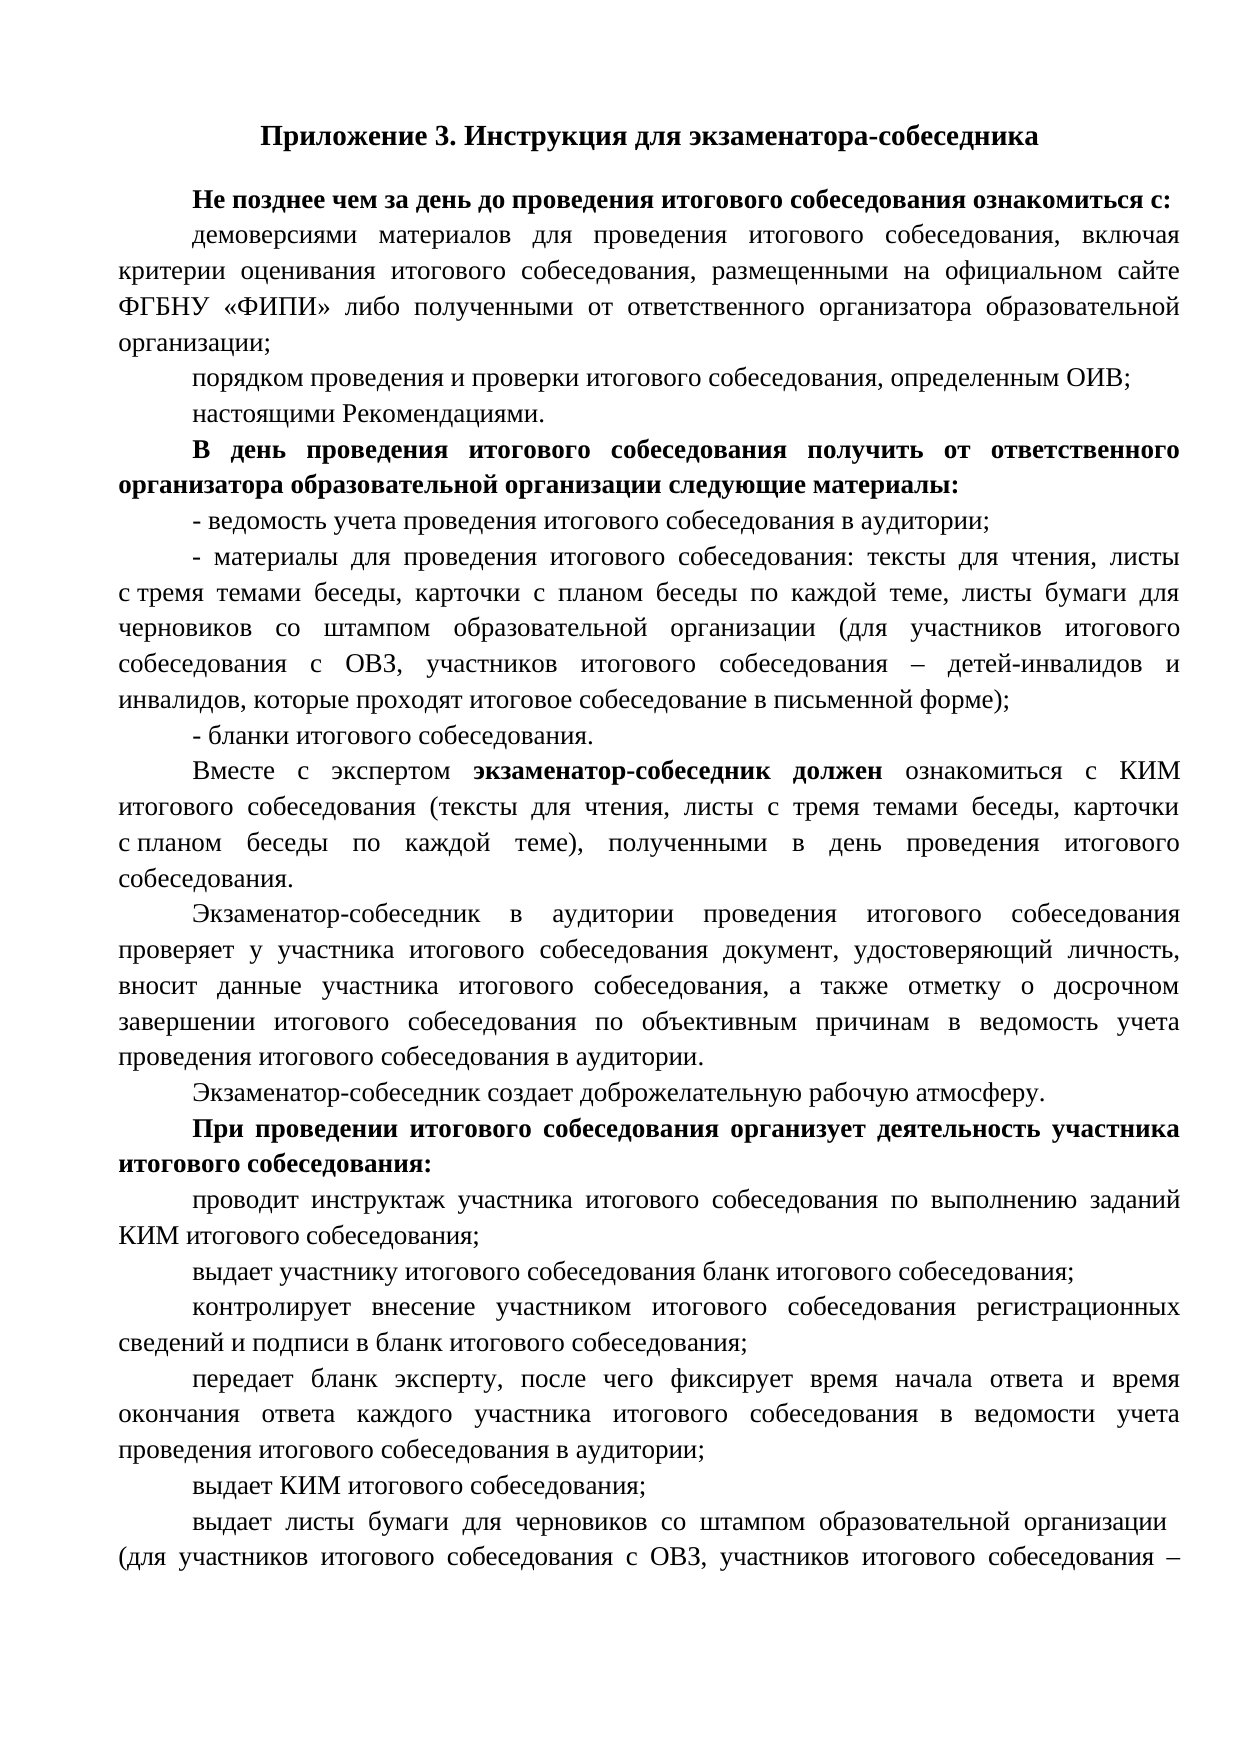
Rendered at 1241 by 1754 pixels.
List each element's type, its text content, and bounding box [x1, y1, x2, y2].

text проводит инструктаж участника итогового собеседования по выполнению заданий КИМ итогового собеседования; [118, 1183, 1181, 1250]
text настоящими Рекомендациями. [118, 397, 1181, 428]
text - материалы для проведения итогового собеседования: тексты для чтения, листы с тремя темами беседы, карточки с планом беседы по каждой теме, листы бумаги для черновиков со штампом образовательной организации (для участников итогового собеседования с ОВЗ, участников итогового собеседования – детей-инвалидов и инвалидов, которые проходят итоговое собеседование в письменной форме); [118, 540, 1181, 714]
list - ведомость учета проведения итогового собеседования в аудитории; [118, 504, 1181, 536]
text Вместе с экспертом экзаменатор-собеседник должен ознакомиться с КИМ итогового собеседования (тексты для чтения, листы с тремя темами беседы, карточки с планом беседы по каждой теме), полученными в день проведения итогового собеседования. [118, 754, 1181, 893]
list - бланки итогового собеседования. [118, 719, 1181, 750]
text выдает участнику итогового собеседования бланк итогового собеседования; [118, 1255, 1181, 1286]
text В день проведения итогового собеседования получить от ответственного организатора образовательной организации следующие материалы: [118, 433, 1181, 500]
text передает бланк эксперту, после чего фиксирует время начала ответа и время окончания ответа каждого участника итогового собеседования в ведомости учета проведения итогового собеседования в аудитории; [118, 1362, 1181, 1464]
text контролирует внесение участником итогового собеседования регистрационных сведений и подписи в бланк итогового собеседования; [118, 1290, 1181, 1357]
text порядком проведения и проверки итогового собеседования, определенным ОИВ; [118, 361, 1181, 393]
text Экзаменатор-собеседник в аудитории проведения итогового собеседования проверяет у участника итогового собеседования документ, удостоверяющий личность, вносит данные участника итогового собеседования, а также отметку о досрочном завершении итогового собеседования по объективным причинам в ведомость учета проведения итогового собеседования в аудитории. [118, 897, 1181, 1071]
text Не позднее чем за день до проведения итогового собеседования ознакомиться с: [118, 183, 1181, 214]
text При проведении итогового собеседования организует деятельность участника итогового собеседования: [118, 1112, 1181, 1179]
text Экзаменатор-собеседник создает доброжелательную рабочую атмосферу. [118, 1076, 1181, 1107]
text демоверсиями материалов для проведения итогового собеседования, включая критерии оценивания итогового собеседования, размещенными на официальном сайте ФГБНУ «ФИПИ» либо полученными от ответственного организатора образовательной организации; [118, 218, 1181, 357]
subtitle Приложение 3. Инструкция для экзаменатора-собеседника [118, 118, 1181, 152]
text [118, 1505, 1181, 1572]
text выдает КИМ итогового собеседования; [118, 1469, 1181, 1500]
